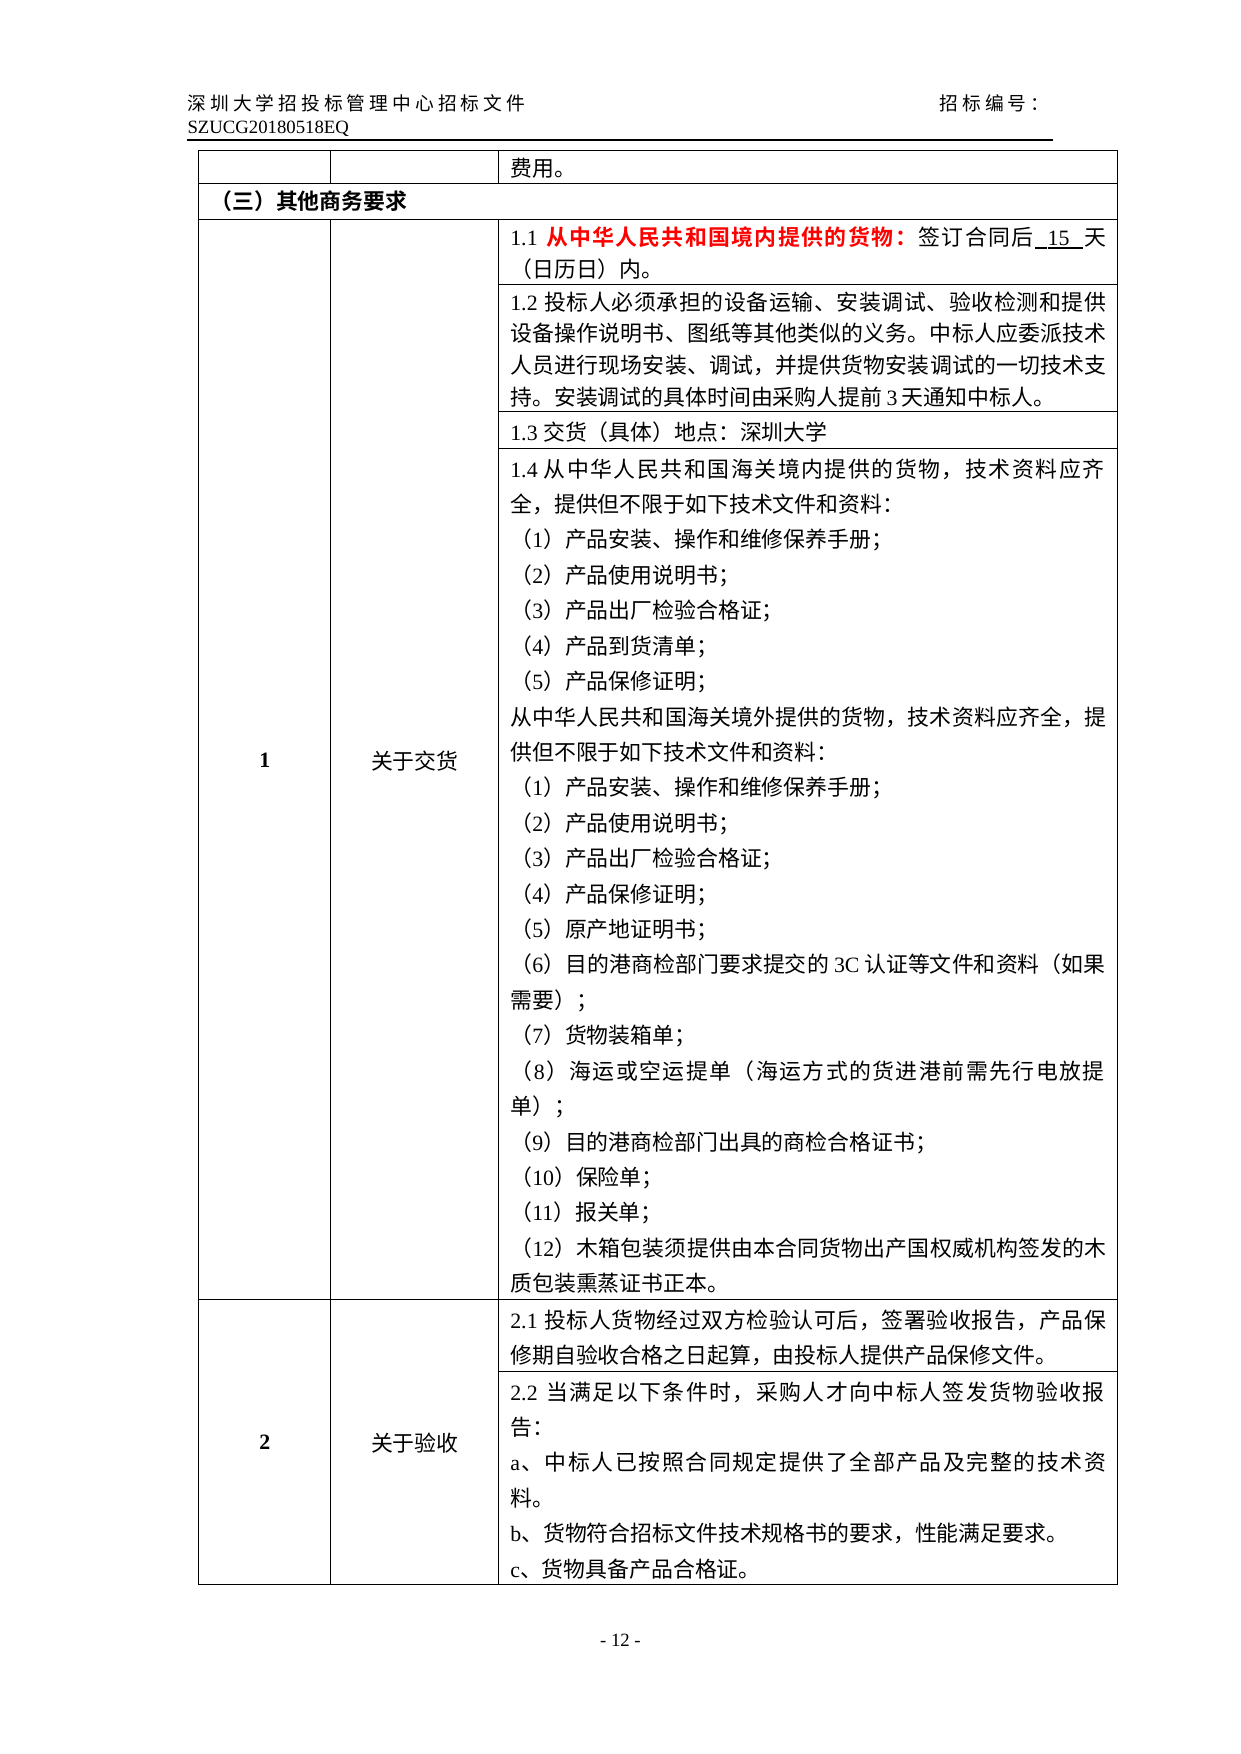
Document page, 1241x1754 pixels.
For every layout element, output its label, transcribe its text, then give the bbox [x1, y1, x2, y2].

table_cell 2 [199, 1300, 330, 1584]
table_cell 2.1 投标人货物经过双方检验认可后，签署验收报告，产品保修期自验收合格之日起算，由投标人提供产品保修文件。 [499, 1300, 1117, 1371]
table_cell 1 [199, 151, 330, 183]
table_cell 1.3 交货（具体）地点：深圳大学 [499, 412, 1117, 448]
table_cell 1.1 从中华人民共和国境内提供的货物：签订合同后 15 天（日历日）内。 [499, 220, 1117, 283]
table_cell 1.4从中华人民共和国海关境内提供的货物，技术资料应齐全，提供但不限于如下技术文件和资料： （1）产品安装、操作和维修保养手册； （2）产品使用说明书； （3）产品出厂检验合格证； （4）产品到货清单； （5）产品保修证明； 从中华人民共和国海关境外提供的货物，技术资料应齐全，提供但不限于如下技术文件和资料： （1）产品安装、操作和维修保养手册； （2）产品使用说明书； （3）产品出厂检验合格证； （4）产品保修证明； （5）原产地证明书； （6）目的港商检部门要求提交的3C认证等文件和资料（如果需要）； （7）货物装箱单； （8）海运或空运提单（海运方式的货进港前需先行电放提单）； （9）目的港商检部门出具的商检合格证书； （10）保险单； （11）报关单； （12）木箱包装须提供由本合同货物出产国权威机构签发的木质包装熏蒸证书正本。 [499, 449, 1117, 1299]
table_cell 关于验收 [331, 1300, 498, 1584]
table_cell 2.2 当满足以下条件时，采购人才向中标人签发货物验收报告： a、中标人已按照合同规定提供了全部产品及完整的技术资料。 b、货物符合招标文件技术规格书的要求，性能满足要求。 c、货物具备产品合格证。 [499, 1372, 1117, 1584]
table_cell 1 [199, 220, 330, 1299]
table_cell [499, 151, 1117, 183]
table_cell 关于交货 [331, 220, 498, 1299]
table_cell [331, 151, 498, 183]
table_cell 1.2 投标人必须承担的设备运输、安装调试、验收检测和提供设备操作说明书、图纸等其他类似的义务。中标人应委派技术人员进行现场安装、调试，并提供货物安装调试的一切技术支持。安装调试的具体时间由采购人提前3天通知中标人。 [499, 285, 1117, 411]
table_cell （三）其他商务要求 [199, 184, 1117, 219]
